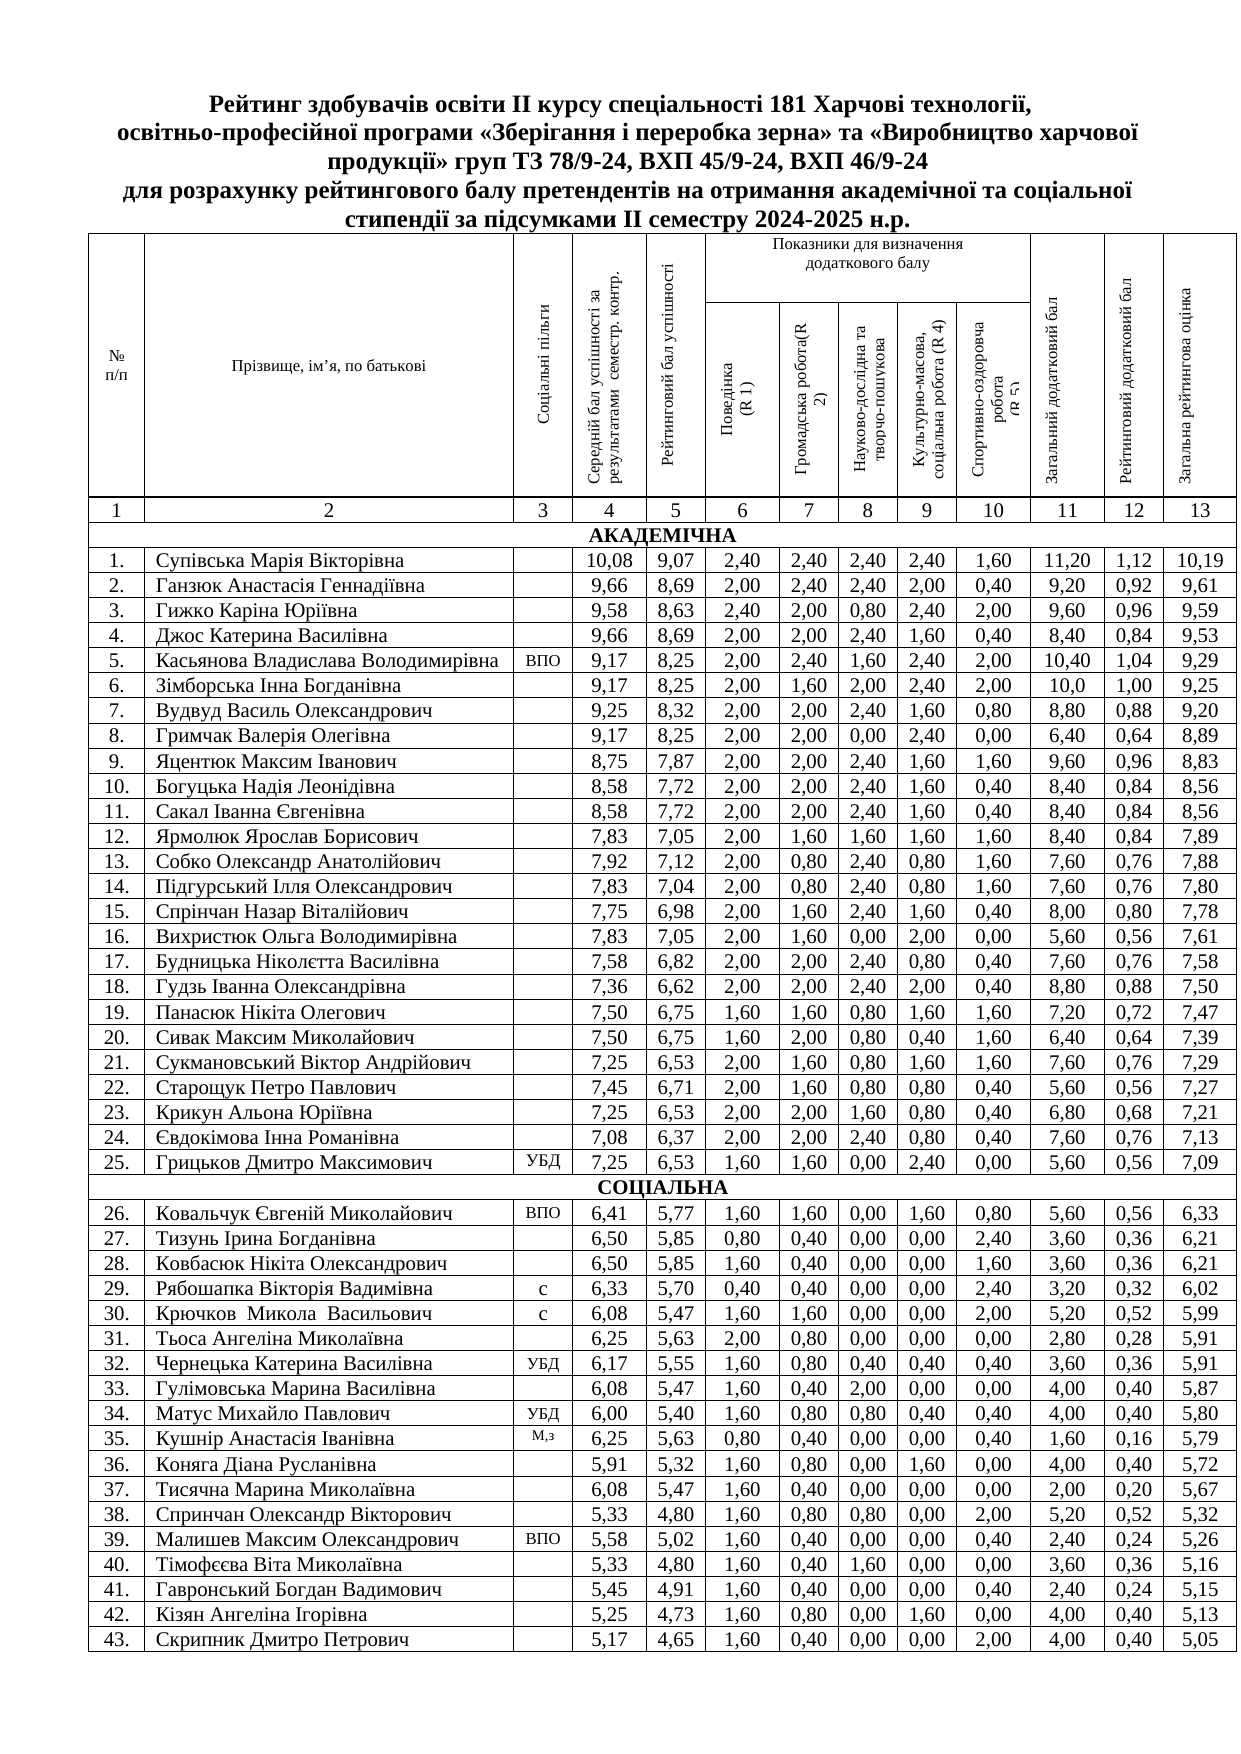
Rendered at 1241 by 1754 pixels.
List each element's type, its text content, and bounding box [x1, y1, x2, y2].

table_cell 0,20 [1105, 1477, 1163, 1501]
table_cell 7. [89, 698, 144, 722]
table_cell 1,60 [706, 1451, 779, 1476]
table_cell 2,40 [839, 749, 897, 773]
table_cell 7,45 [573, 1075, 646, 1099]
table_cell 2,00 [706, 949, 779, 973]
table_cell 0,00 [957, 1376, 1030, 1400]
table_cell Спринчан Олександр Вікторович [145, 1502, 513, 1526]
table_cell 1,60 [839, 1552, 897, 1576]
table_cell [514, 824, 572, 848]
table_cell 7,25 [573, 1150, 646, 1174]
table_cell 1. [89, 548, 144, 572]
table_cell 1,60 [780, 899, 838, 923]
table_cell 5,85 [647, 1251, 705, 1275]
table_cell 0,40 [957, 1426, 1030, 1450]
table_cell [514, 1075, 572, 1099]
table_cell [514, 1025, 572, 1049]
table_cell 0,40 [1105, 1627, 1163, 1651]
table_cell 1,60 [898, 899, 956, 923]
table_cell 29. [89, 1276, 144, 1300]
table_cell 1,60 [957, 548, 1030, 572]
table_cell 0,00 [957, 924, 1030, 948]
table_cell 1,60 [706, 1602, 779, 1626]
table_cell 0,80 [780, 1401, 838, 1425]
table_cell 2,00 [780, 623, 838, 647]
table_cell 9,59 [1164, 598, 1236, 622]
table_cell 1,60 [706, 1200, 779, 1224]
table_cell [514, 598, 572, 622]
table_cell 0,00 [898, 1376, 956, 1400]
table_cell 2,40 [839, 774, 897, 798]
table_cell 0,40 [780, 1577, 838, 1601]
table_cell 0,00 [839, 1426, 897, 1450]
table_header Соціальні пільги [514, 234, 572, 496]
table_cell 28. [89, 1251, 144, 1275]
table_header Середній бал успішності за результатами семестр. контр. [573, 234, 646, 496]
table_cell 5,45 [573, 1577, 646, 1601]
table_cell 4,91 [647, 1577, 705, 1601]
table_cell 2,40 [839, 799, 897, 823]
table_cell 7,80 [1164, 874, 1236, 898]
table_cell 0,52 [1105, 1301, 1163, 1325]
table_cell Гижко Каріна Юріївна [145, 598, 513, 622]
table_cell 7,04 [647, 874, 705, 898]
table_cell 0,80 [898, 1100, 956, 1124]
table_cell 1,60 [706, 1376, 779, 1400]
table_cell Кушнір Анастасія Іванівна [145, 1426, 513, 1450]
table_cell 1,60 [957, 749, 1030, 773]
table_cell 9,29 [1164, 648, 1236, 672]
table_cell 1,60 [706, 1627, 779, 1651]
table_cell [514, 1552, 572, 1576]
table_cell [514, 1050, 572, 1074]
table_cell 0,40 [957, 899, 1030, 923]
table_cell 13. [89, 849, 144, 873]
table_header № п/п [89, 234, 144, 496]
table_cell Євдокімова Інна Романівна [145, 1125, 513, 1149]
table_cell 0,92 [1105, 573, 1163, 597]
table_cell 5,02 [647, 1527, 705, 1551]
table_cell 37. [89, 1477, 144, 1501]
table_cell 0,40 [780, 1527, 838, 1551]
table_cell 0,00 [898, 1326, 956, 1350]
table_cell 7,21 [1164, 1100, 1236, 1124]
table_cell 2,40 [780, 648, 838, 672]
table_cell 1,60 [706, 1000, 779, 1024]
table_cell 6,17 [573, 1351, 646, 1375]
table_cell Тьоса Ангеліна Миколаївна [145, 1326, 513, 1350]
table_cell Тизунь Ірина Богданівна [145, 1226, 513, 1249]
table_cell 20. [89, 1025, 144, 1049]
table_cell 7,72 [647, 799, 705, 823]
table_cell [514, 849, 572, 873]
table_cell 31. [89, 1326, 144, 1350]
table_cell 9,17 [573, 673, 646, 697]
table_cell Гавронський Богдан Вадимович [145, 1577, 513, 1601]
table_cell 0,76 [1105, 1125, 1163, 1149]
table_cell 1,00 [1105, 673, 1163, 697]
table_cell 7,50 [573, 1000, 646, 1024]
table_cell 0,00 [839, 1527, 897, 1551]
table_cell 0,80 [957, 1200, 1030, 1224]
table_cell 36. [89, 1451, 144, 1476]
table_cell 8,80 [1031, 975, 1104, 998]
table_cell 10,40 [1031, 648, 1104, 672]
table_cell 2,00 [706, 874, 779, 898]
table_cell 6,82 [647, 949, 705, 973]
table_cell 2,00 [957, 648, 1030, 672]
table_cell АКАДЕМІЧНА [89, 523, 1236, 547]
table_cell 0,40 [780, 1426, 838, 1450]
table_cell 8,25 [647, 724, 705, 747]
table_cell Поведінка (R 1) [706, 303, 779, 496]
table_cell 2,00 [706, 1326, 779, 1350]
table_cell УБД [514, 1150, 572, 1174]
table_cell 2,00 [706, 849, 779, 873]
table_cell 0,00 [957, 1150, 1030, 1174]
table_cell 1,60 [898, 749, 956, 773]
table_cell Супівська Марія Вікторівна [145, 548, 513, 572]
table_cell 7,87 [647, 749, 705, 773]
table_cell 0,40 [1105, 1451, 1163, 1476]
table_cell 2,00 [706, 774, 779, 798]
table_cell 0,40 [1105, 1602, 1163, 1626]
table_cell [514, 1477, 572, 1501]
table_cell 0,80 [780, 1326, 838, 1350]
table_cell 5,99 [1164, 1301, 1236, 1325]
table_cell 9. [89, 749, 144, 773]
table_cell 0,40 [898, 1351, 956, 1375]
table_cell 0,00 [839, 924, 897, 948]
table_cell 1,60 [706, 1251, 779, 1275]
table_cell [514, 1376, 572, 1400]
table_cell 5,91 [573, 1451, 646, 1476]
table_cell 0,40 [957, 799, 1030, 823]
table_cell 0,40 [780, 1226, 838, 1249]
table_cell 5,13 [1164, 1602, 1236, 1626]
table_cell 0,76 [1105, 874, 1163, 898]
table_cell 42. [89, 1602, 144, 1626]
table_cell 0,80 [780, 1451, 838, 1476]
table_header Загальний додатковий бал [1031, 234, 1104, 496]
table_cell 5,63 [647, 1326, 705, 1350]
table_cell 8,40 [1031, 824, 1104, 848]
table_cell 2,40 [780, 548, 838, 572]
table_cell 6,41 [573, 1200, 646, 1224]
table_cell 1,60 [898, 698, 956, 722]
table_cell 9,60 [1031, 749, 1104, 773]
table_cell Крикун Альона Юріївна [145, 1100, 513, 1124]
table_cell 2,40 [839, 849, 897, 873]
table_cell СОЦІАЛЬНА [89, 1175, 1236, 1199]
table_cell 0,00 [839, 724, 897, 747]
table_cell 7,20 [1031, 1000, 1104, 1024]
table_cell 5. [89, 648, 144, 672]
table_cell 2,00 [706, 698, 779, 722]
table_cell 8,56 [1164, 774, 1236, 798]
table_cell 9,25 [573, 698, 646, 722]
table_cell 9,25 [1164, 673, 1236, 697]
table_cell 2,00 [957, 673, 1030, 697]
table_cell 0,00 [898, 1552, 956, 1576]
table_cell 2,00 [780, 774, 838, 798]
table_cell 43. [89, 1627, 144, 1651]
table_cell 6,08 [573, 1301, 646, 1325]
table_cell 6,75 [647, 1000, 705, 1024]
table_cell 7,72 [647, 774, 705, 798]
table_cell 7,60 [1031, 1125, 1104, 1149]
table_cell 8,83 [1164, 749, 1236, 773]
table_cell 0,80 [706, 1226, 779, 1249]
table_cell [514, 1502, 572, 1526]
table_cell 7,36 [573, 975, 646, 998]
table_cell 2,40 [957, 1226, 1030, 1249]
table_cell 2. [89, 573, 144, 597]
table_cell 2,40 [898, 673, 956, 697]
table_cell 40. [89, 1552, 144, 1576]
table_cell 2,00 [957, 1502, 1030, 1526]
table_cell Малишев Максим Олександрович [145, 1527, 513, 1551]
table_cell 0,00 [898, 1527, 956, 1551]
table_cell 6,80 [1031, 1100, 1104, 1124]
table_cell 7,39 [1164, 1025, 1236, 1049]
table_cell 6,53 [647, 1100, 705, 1124]
table_cell 2,00 [706, 623, 779, 647]
table_cell 8,40 [1031, 623, 1104, 647]
table_cell 8,00 [1031, 899, 1104, 923]
table_cell 0,40 [957, 1125, 1030, 1149]
table_cell 0,16 [1105, 1426, 1163, 1450]
table_cell 0,00 [957, 1477, 1030, 1501]
table_cell 0,40 [780, 1251, 838, 1275]
table_cell 0,84 [1105, 824, 1163, 848]
table_cell 11,20 [1031, 548, 1104, 572]
table_cell 1,60 [898, 1451, 956, 1476]
table_cell 1,60 [839, 1100, 897, 1124]
table_cell 0,40 [898, 1025, 956, 1049]
table_cell Гулімовська Марина Василівна [145, 1376, 513, 1400]
table_cell 1,60 [706, 1301, 779, 1325]
table_cell 19. [89, 1000, 144, 1024]
table_cell 0,00 [839, 1251, 897, 1275]
table_cell 0,80 [898, 949, 956, 973]
table_cell 0,76 [1105, 949, 1163, 973]
table_cell 2,00 [706, 1125, 779, 1149]
table_cell 1,60 [957, 1000, 1030, 1024]
table_cell 1,60 [898, 1602, 956, 1626]
table_cell [514, 975, 572, 998]
table_cell 0,80 [898, 1075, 956, 1099]
table_cell 2,40 [706, 598, 779, 622]
table_cell 0,00 [898, 1301, 956, 1325]
table_cell 1,60 [706, 1477, 779, 1501]
table_cell 7,89 [1164, 824, 1236, 848]
table_cell 0,80 [839, 1401, 897, 1425]
table_cell Богуцька Надія Леонідівна [145, 774, 513, 798]
table_cell 6,62 [647, 975, 705, 998]
table_cell 7,60 [1031, 1050, 1104, 1074]
table_cell 3,60 [1031, 1251, 1104, 1275]
table_cell 0,40 [898, 1401, 956, 1425]
table_cell 2,00 [706, 975, 779, 998]
table_cell 6,21 [1164, 1251, 1236, 1275]
table_cell 1,60 [706, 1150, 779, 1174]
table_cell Грицьков Дмитро Максимович [145, 1150, 513, 1174]
table_cell Старощук Петро Павлович [145, 1075, 513, 1099]
table_cell ВПО [514, 1527, 572, 1551]
table_cell 0,96 [1105, 598, 1163, 622]
table_cell Будницька Ніколєтта Василівна [145, 949, 513, 973]
table_cell 2,00 [780, 1025, 838, 1049]
table_cell Спортивно-оздоровча робота (R 5) [957, 303, 1030, 496]
table_cell 4. [89, 623, 144, 647]
table_cell 5,77 [647, 1200, 705, 1224]
table_cell 0,80 [706, 1426, 779, 1450]
table_cell 0,80 [780, 1502, 838, 1526]
table_cell 1,60 [780, 1301, 838, 1325]
table_cell 4,00 [1031, 1451, 1104, 1476]
table_cell 7,25 [573, 1100, 646, 1124]
table_cell 2,00 [706, 673, 779, 697]
table_cell 3,60 [1031, 1226, 1104, 1249]
table_cell 5,47 [647, 1477, 705, 1501]
table_cell 6,40 [1031, 1025, 1104, 1049]
table_cell 5,05 [1164, 1627, 1236, 1651]
table_cell Скрипник Дмитро Петрович [145, 1627, 513, 1651]
table_cell 1,04 [1105, 648, 1163, 672]
table_cell 1,60 [957, 1025, 1030, 1049]
table_cell Науково-дослідна та творчо-пошукова робота (R 3) [839, 303, 897, 496]
table_cell 0,80 [839, 598, 897, 622]
table_cell 14. [89, 874, 144, 898]
table_cell 9,66 [573, 573, 646, 597]
table_cell 0,40 [780, 1376, 838, 1400]
table_cell [514, 548, 572, 572]
table_cell 0,40 [957, 1075, 1030, 1099]
table_cell 0,96 [1105, 749, 1163, 773]
table_cell 1 [89, 498, 144, 522]
table_cell 0,40 [957, 975, 1030, 998]
table_cell Крючков Микола Васильович [145, 1301, 513, 1325]
table_cell 2,40 [839, 548, 897, 572]
table_cell 5,60 [1031, 924, 1104, 948]
table_cell 8,75 [573, 749, 646, 773]
table_cell 6,00 [573, 1401, 646, 1425]
table_cell 5,85 [647, 1226, 705, 1249]
table_cell 2,00 [780, 799, 838, 823]
table_cell 4,00 [1031, 1401, 1104, 1425]
table_cell 1,60 [839, 824, 897, 848]
table_cell 0,40 [957, 1401, 1030, 1425]
table_cell 2,00 [706, 899, 779, 923]
table_cell 1,60 [898, 774, 956, 798]
table_cell 5,60 [1031, 1200, 1104, 1224]
table_cell 34. [89, 1401, 144, 1425]
table_cell 10. [89, 774, 144, 798]
table_cell 2,40 [1031, 1577, 1104, 1601]
table_cell 0,80 [839, 1050, 897, 1074]
table_cell 5,60 [1031, 1150, 1104, 1174]
table_cell 4,00 [1031, 1376, 1104, 1400]
table_cell 5,33 [573, 1502, 646, 1526]
table_cell 0,40 [957, 949, 1030, 973]
table_cell 0,76 [1105, 849, 1163, 873]
table_cell 6,50 [573, 1226, 646, 1249]
table_cell 5,67 [1164, 1477, 1236, 1501]
table_cell 9,07 [647, 548, 705, 572]
table_cell 8,89 [1164, 724, 1236, 747]
table_cell 8 [839, 498, 897, 522]
table_cell 0,00 [839, 1627, 897, 1651]
table_cell 0,56 [1105, 1075, 1163, 1099]
table_cell 2,40 [898, 1150, 956, 1174]
table_cell 0,00 [839, 1150, 897, 1174]
table_cell 2,40 [898, 598, 956, 622]
table_cell 2,80 [1031, 1326, 1104, 1350]
table_cell 27. [89, 1226, 144, 1249]
table_cell Зімборська Інна Богданівна [145, 673, 513, 697]
table_cell 7,25 [573, 1050, 646, 1074]
table_cell 7,60 [1031, 874, 1104, 898]
table_cell 2,40 [957, 1276, 1030, 1300]
table_cell 0,40 [780, 1276, 838, 1300]
table_cell [514, 1451, 572, 1476]
table_cell 2,00 [706, 724, 779, 747]
table_cell [514, 749, 572, 773]
table_cell [514, 1100, 572, 1124]
table_cell 0,84 [1105, 774, 1163, 798]
table_cell 4,73 [647, 1602, 705, 1626]
table_cell 1,60 [957, 1050, 1030, 1074]
table_cell 2,40 [839, 874, 897, 898]
table_cell 2,00 [957, 1627, 1030, 1651]
table_cell 2,40 [839, 573, 897, 597]
table_cell Сакал Іванна Євгенівна [145, 799, 513, 823]
table_cell 22. [89, 1075, 144, 1099]
table_cell 8,40 [1031, 799, 1104, 823]
table_cell 5,47 [647, 1376, 705, 1400]
table_cell 0,40 [706, 1276, 779, 1300]
table_cell 0,80 [780, 849, 838, 873]
table_cell 7,05 [647, 824, 705, 848]
table_cell 7,61 [1164, 924, 1236, 948]
table_cell с [514, 1276, 572, 1300]
table_cell 0,88 [1105, 698, 1163, 722]
table_cell 7,13 [1164, 1125, 1236, 1149]
table_cell 2,00 [706, 799, 779, 823]
table_cell [514, 724, 572, 747]
table_cell 0,56 [1105, 1150, 1163, 1174]
table_cell 8,58 [573, 799, 646, 823]
table_cell 8,40 [1031, 774, 1104, 798]
table_cell 12. [89, 824, 144, 848]
table_cell [514, 1226, 572, 1249]
table_cell 1,60 [706, 1527, 779, 1551]
table_cell 1,60 [706, 1552, 779, 1576]
table_cell 10,08 [573, 548, 646, 572]
table_cell 11 [1031, 498, 1104, 522]
table_cell 10,19 [1164, 548, 1236, 572]
table_cell 5,20 [1031, 1502, 1104, 1526]
table_cell 0,00 [839, 1577, 897, 1601]
table_cell 0,40 [957, 1351, 1030, 1375]
table_cell 1,60 [780, 1000, 838, 1024]
table_cell 0,36 [1105, 1351, 1163, 1375]
table_cell 9,58 [573, 598, 646, 622]
table_cell 1,60 [898, 799, 956, 823]
table_cell 8. [89, 724, 144, 747]
table_cell 1,60 [780, 924, 838, 948]
table_cell 2,00 [780, 949, 838, 973]
subtitle стипендії за підсумками ІІ семестру 2024-2025 н.р. [103, 204, 1152, 232]
table_cell 0,80 [957, 698, 1030, 722]
table_cell 1,60 [957, 824, 1030, 848]
table_cell 2,00 [706, 749, 779, 773]
table_cell 7,58 [1164, 949, 1236, 973]
table_cell ВПО [514, 1200, 572, 1224]
table_cell 2,00 [839, 673, 897, 697]
table_cell Сивак Максим Миколайович [145, 1025, 513, 1049]
table_cell 2,00 [957, 1301, 1030, 1325]
table_cell 0,84 [1105, 799, 1163, 823]
table_cell 2,40 [780, 573, 838, 597]
table_cell [514, 1000, 572, 1024]
table_cell 1,60 [780, 824, 838, 848]
table_cell 6 [706, 498, 779, 522]
table_cell 5,25 [573, 1602, 646, 1626]
table_cell 9,17 [573, 648, 646, 672]
table_cell 9,17 [573, 724, 646, 747]
table_cell 5,47 [647, 1301, 705, 1325]
table_cell 2,40 [706, 548, 779, 572]
table_cell Собко Олександр Анатолійович [145, 849, 513, 873]
table_cell 1,60 [898, 1200, 956, 1224]
table_cell 1,60 [706, 1351, 779, 1375]
table_cell 0,40 [957, 774, 1030, 798]
table_cell 4 [573, 498, 646, 522]
table_cell 5,91 [1164, 1326, 1236, 1350]
table_header Загальна рейтингова оцінка [1164, 234, 1236, 496]
table_cell 2,00 [706, 924, 779, 948]
table_cell 0,00 [898, 1477, 956, 1501]
table_cell 10,0 [1031, 673, 1104, 697]
table_cell 1,60 [780, 1075, 838, 1099]
table_cell 2,00 [780, 975, 838, 998]
table_cell 2,00 [706, 824, 779, 848]
table_cell 0,88 [1105, 975, 1163, 998]
table_cell 4,65 [647, 1627, 705, 1651]
table_cell 0,68 [1105, 1100, 1163, 1124]
table_cell [514, 799, 572, 823]
table_cell 4,00 [1031, 1627, 1104, 1651]
table_cell 10 [957, 498, 1030, 522]
table_cell 5,60 [1031, 1075, 1104, 1099]
table_cell 6,50 [573, 1251, 646, 1275]
table_cell 6,25 [573, 1426, 646, 1450]
table_cell 2,00 [780, 598, 838, 622]
table_cell 2,00 [706, 1100, 779, 1124]
table_cell 2,40 [898, 548, 956, 572]
table_cell 0,80 [780, 1602, 838, 1626]
table_cell 0,40 [1105, 1376, 1163, 1400]
subtitle освітньо-професійної програми «Зберігання і переробка зерна» та «Виробництво харчової [103, 117, 1152, 146]
table_cell 9,53 [1164, 623, 1236, 647]
table_cell 0,36 [1105, 1226, 1163, 1249]
table_cell Тімофєєва Віта Миколаївна [145, 1552, 513, 1576]
table_cell 7,60 [1031, 949, 1104, 973]
table_cell 0,00 [898, 1426, 956, 1450]
subtitle для розрахунку рейтингового балу претендентів на отримання академічної та соціальної [103, 175, 1152, 204]
table_cell Ковбасюк Нікіта Олександрович [145, 1251, 513, 1275]
table_cell 1,60 [898, 623, 956, 647]
table_cell Джос Катерина Василівна [145, 623, 513, 647]
table_cell [514, 573, 572, 597]
table_cell 0,00 [839, 1451, 897, 1476]
table_cell 15. [89, 899, 144, 923]
table_cell 0,80 [839, 1075, 897, 1099]
table_cell 6,53 [647, 1050, 705, 1074]
table_cell 0,80 [839, 1000, 897, 1024]
table_cell 2,00 [898, 924, 956, 948]
table_cell 7,58 [573, 949, 646, 973]
table_cell 41. [89, 1577, 144, 1601]
table_cell 3,20 [1031, 1276, 1104, 1300]
table_cell 7,29 [1164, 1050, 1236, 1074]
table_cell 7,27 [1164, 1075, 1236, 1099]
table_cell 8,25 [647, 648, 705, 672]
table_cell 7,09 [1164, 1150, 1236, 1174]
table_cell 5,15 [1164, 1577, 1236, 1601]
table_cell 0,00 [898, 1226, 956, 1249]
table_cell 2,40 [839, 623, 897, 647]
table_cell 7,12 [647, 849, 705, 873]
table_cell 0,56 [1105, 924, 1163, 948]
table_cell 26. [89, 1200, 144, 1224]
table_cell 7,50 [573, 1025, 646, 1049]
table_cell 0,36 [1105, 1251, 1163, 1275]
table_cell 7,83 [573, 924, 646, 948]
table_cell 1,60 [780, 1200, 838, 1224]
table_cell УБД [514, 1401, 572, 1425]
table_cell 9,66 [573, 623, 646, 647]
table_cell 0,40 [957, 1527, 1030, 1551]
table_cell 33. [89, 1376, 144, 1400]
table_cell 0,72 [1105, 1000, 1163, 1024]
table_cell Громадська робота(R 2) [780, 303, 838, 496]
table_cell 1,60 [898, 1000, 956, 1024]
table_cell 5,33 [573, 1552, 646, 1576]
table_cell 0,40 [957, 1577, 1030, 1601]
table_cell 39. [89, 1527, 144, 1551]
table_cell 5,16 [1164, 1552, 1236, 1576]
table_cell 2,40 [839, 1125, 897, 1149]
table_cell 0,32 [1105, 1276, 1163, 1300]
table_cell 1,60 [780, 673, 838, 697]
table_cell 7,88 [1164, 849, 1236, 873]
table_cell 5,58 [573, 1527, 646, 1551]
table_cell 7,75 [573, 899, 646, 923]
table_cell 2,00 [780, 1100, 838, 1124]
table_cell 0,80 [839, 1502, 897, 1526]
table_cell 0,40 [780, 1627, 838, 1651]
table_cell 0,00 [839, 1326, 897, 1350]
table_cell 0,24 [1105, 1527, 1163, 1551]
table_cell 0,80 [898, 849, 956, 873]
table_cell 35. [89, 1426, 144, 1450]
table_cell ВПО [514, 648, 572, 672]
table_cell 0,00 [957, 1451, 1030, 1476]
table_cell 2,40 [839, 698, 897, 722]
table_cell 5,80 [1164, 1401, 1236, 1425]
table_cell 1,60 [706, 1502, 779, 1526]
table_cell Спрінчан Назар Віталійович [145, 899, 513, 923]
table_cell 4,80 [647, 1552, 705, 1576]
table_cell 3 [514, 498, 572, 522]
table_cell 8,63 [647, 598, 705, 622]
table_cell 0,80 [780, 1351, 838, 1375]
table_header Рейтинговий додатковий бал [1105, 234, 1163, 496]
table_cell 9,20 [1031, 573, 1104, 597]
table_cell 0,00 [839, 1200, 897, 1224]
table_cell 2,00 [706, 648, 779, 672]
table_cell 5,87 [1164, 1376, 1236, 1400]
table_cell 0,00 [898, 1276, 956, 1300]
table_cell 1,60 [839, 648, 897, 672]
table_cell 7,83 [573, 824, 646, 848]
table_cell 6,25 [573, 1326, 646, 1350]
table_cell 1,60 [957, 874, 1030, 898]
table_cell 0,80 [898, 1125, 956, 1149]
table_cell 5,17 [573, 1627, 646, 1651]
table_cell 11. [89, 799, 144, 823]
table_cell 1,60 [780, 1050, 838, 1074]
table_cell 6,75 [647, 1025, 705, 1049]
table_cell 2,00 [898, 975, 956, 998]
table_cell 38. [89, 1502, 144, 1526]
table_cell 6,33 [573, 1276, 646, 1300]
table_cell 0,00 [898, 1502, 956, 1526]
table_cell 0,00 [839, 1301, 897, 1325]
table_cell 2,00 [898, 573, 956, 597]
table_cell Чернецька Катерина Василівна [145, 1351, 513, 1375]
table_cell 1,60 [898, 1050, 956, 1074]
table_cell 9,60 [1031, 598, 1104, 622]
table_cell 9,61 [1164, 573, 1236, 597]
table_cell Підгурський Ілля Олександрович [145, 874, 513, 898]
table_cell 0,36 [1105, 1552, 1163, 1576]
table_cell [514, 1627, 572, 1651]
table_cell 1,60 [706, 1025, 779, 1049]
table_cell 2,00 [706, 1050, 779, 1074]
table_cell 0,56 [1105, 1200, 1163, 1224]
table_cell 0,40 [957, 573, 1030, 597]
table_cell 23. [89, 1100, 144, 1124]
table_cell Рябошапка Вікторія Вадимівна [145, 1276, 513, 1300]
table_cell 0,00 [839, 1477, 897, 1501]
table_cell Коняга Діана Русланівна [145, 1451, 513, 1476]
table_cell 3,60 [1031, 1552, 1104, 1576]
table_cell Матус Михайло Павлович [145, 1401, 513, 1425]
table_cell 8,80 [1031, 698, 1104, 722]
table_cell 17. [89, 949, 144, 973]
table_cell 1,12 [1105, 548, 1163, 572]
table_cell 5,72 [1164, 1451, 1236, 1476]
table_cell 4,00 [1031, 1602, 1104, 1626]
table_cell 1,60 [957, 1251, 1030, 1275]
table_cell 2 [145, 498, 513, 522]
table_cell 1,60 [706, 1401, 779, 1425]
table_cell 2,40 [1031, 1527, 1104, 1551]
table_cell 24. [89, 1125, 144, 1149]
table_cell 2,40 [898, 648, 956, 672]
table_cell [514, 774, 572, 798]
table_cell 8,69 [647, 573, 705, 597]
table_cell 6. [89, 673, 144, 697]
table_cell Гудзь Іванна Олександрівна [145, 975, 513, 998]
table_cell 0,00 [957, 1552, 1030, 1576]
table_cell 0,80 [780, 874, 838, 898]
table_cell Ковальчук Євгеній Миколайович [145, 1200, 513, 1224]
table_cell 18. [89, 975, 144, 998]
table_cell 2,40 [898, 724, 956, 747]
table_cell 8,25 [647, 673, 705, 697]
table_cell 0,00 [839, 1226, 897, 1249]
table_cell 1,60 [898, 824, 956, 848]
table_cell 0,00 [898, 1251, 956, 1275]
table_cell [514, 1577, 572, 1601]
table_cell 2,40 [839, 899, 897, 923]
table_cell 0,00 [839, 1276, 897, 1300]
table_cell 9,20 [1164, 698, 1236, 722]
table_cell 7,78 [1164, 899, 1236, 923]
table_cell 6,98 [647, 899, 705, 923]
table_cell 0,40 [839, 1351, 897, 1375]
table_cell 5,70 [647, 1276, 705, 1300]
table_cell с [514, 1301, 572, 1325]
table_cell 0,40 [957, 623, 1030, 647]
table_cell [514, 1251, 572, 1275]
table_cell 2,00 [780, 698, 838, 722]
subtitle Рейтинг здобувачів освіти ІІ курсу спеціальності 181 Харчові технології, [89, 89, 1152, 117]
table_cell [514, 1125, 572, 1149]
table_cell 0,80 [839, 1025, 897, 1049]
table_cell 2,40 [839, 949, 897, 973]
table_cell 2,00 [839, 1376, 897, 1400]
table_cell 6,71 [647, 1075, 705, 1099]
table_cell 0,64 [1105, 1025, 1163, 1049]
subtitle продукції» груп ТЗ 78/9-24, ВХП 45/9-24, ВХП 46/9-24 [103, 146, 1152, 175]
table_cell УБД [514, 1351, 572, 1375]
table_cell Гримчак Валерія Олегівна [145, 724, 513, 747]
table_cell 21. [89, 1050, 144, 1074]
table_cell 0,80 [898, 874, 956, 898]
table_cell М,з [514, 1426, 572, 1450]
table_cell 0,24 [1105, 1577, 1163, 1601]
table_cell 0,84 [1105, 623, 1163, 647]
table_cell 2,00 [780, 724, 838, 747]
table_cell [514, 1602, 572, 1626]
table_cell 7,83 [573, 874, 646, 898]
table_cell Касьянова Владислава Володимирівна [145, 648, 513, 672]
table_cell [514, 673, 572, 697]
table_cell 7 [780, 498, 838, 522]
table_cell 9 [898, 498, 956, 522]
table_cell 2,00 [957, 598, 1030, 622]
table_cell 2,00 [1031, 1477, 1104, 1501]
table_cell 8,69 [647, 623, 705, 647]
table_cell 3. [89, 598, 144, 622]
table_header Показники для визначення додаткового балу [706, 234, 1030, 302]
table_cell [514, 1326, 572, 1350]
table_cell 5,32 [1164, 1502, 1236, 1526]
table_cell 0,00 [957, 1602, 1030, 1626]
table_cell 6,21 [1164, 1226, 1236, 1249]
table_cell 7,92 [573, 849, 646, 873]
table_cell 5,63 [647, 1426, 705, 1450]
table_cell Ганзюк Анастасія Геннадіївна [145, 573, 513, 597]
table_cell 8,32 [647, 698, 705, 722]
table_cell 2,40 [839, 975, 897, 998]
table_cell 7,47 [1164, 1000, 1236, 1024]
table_cell 5 [647, 498, 705, 522]
table_cell 1,60 [1031, 1426, 1104, 1450]
table_cell Яцентюк Максим Іванович [145, 749, 513, 773]
table_cell 0,52 [1105, 1502, 1163, 1526]
table_cell 6,02 [1164, 1276, 1236, 1300]
table_cell 8,56 [1164, 799, 1236, 823]
table_cell 0,28 [1105, 1326, 1163, 1350]
table_cell Культурно-масова, соціальна робота (R 4) [898, 303, 956, 496]
table_cell [514, 899, 572, 923]
table_cell Ярмолюк Ярослав Борисович [145, 824, 513, 848]
table_cell 6,40 [1031, 724, 1104, 747]
table_cell 6,53 [647, 1150, 705, 1174]
table_cell 0,00 [898, 1577, 956, 1601]
table_cell 0,40 [780, 1552, 838, 1576]
table_cell 0,00 [957, 1326, 1030, 1350]
table_cell 7,08 [573, 1125, 646, 1149]
table_cell 5,26 [1164, 1527, 1236, 1551]
table_cell 1,60 [957, 849, 1030, 873]
table_cell 6,33 [1164, 1200, 1236, 1224]
table_cell 1,60 [780, 1150, 838, 1174]
table_cell 2,00 [706, 1075, 779, 1099]
table_cell [514, 874, 572, 898]
table_cell [514, 924, 572, 948]
table_header Рейтинговий бал успішності [647, 234, 705, 496]
table_cell 0,80 [1105, 899, 1163, 923]
table_cell Тисячна Марина Миколаївна [145, 1477, 513, 1501]
table_cell 0,64 [1105, 724, 1163, 747]
table_cell Вихристюк Ольга Володимирівна [145, 924, 513, 948]
table_cell 30. [89, 1301, 144, 1325]
table_cell 7,05 [647, 924, 705, 948]
table_cell 5,32 [647, 1451, 705, 1476]
table_cell 4,80 [647, 1502, 705, 1526]
table_cell [514, 623, 572, 647]
table_cell 25. [89, 1150, 144, 1174]
table_cell 0,40 [780, 1477, 838, 1501]
table_cell 8,58 [573, 774, 646, 798]
table_cell Сукмановський Віктор Андрійович [145, 1050, 513, 1074]
table_cell 3,60 [1031, 1351, 1104, 1375]
table_cell 7,60 [1031, 849, 1104, 873]
table_cell 6,37 [647, 1125, 705, 1149]
table_cell 1,60 [706, 1577, 779, 1601]
table_cell 0,00 [898, 1627, 956, 1651]
table_cell 0,40 [1105, 1401, 1163, 1425]
table_cell 0,00 [957, 724, 1030, 747]
table_cell [514, 949, 572, 973]
table_cell 5,40 [647, 1401, 705, 1425]
table_cell 6,08 [573, 1376, 646, 1400]
table_cell 32. [89, 1351, 144, 1375]
table_cell 5,79 [1164, 1426, 1236, 1450]
table_cell Кізян Ангеліна Ігорівна [145, 1602, 513, 1626]
table_cell 16. [89, 924, 144, 948]
table_cell Вудвуд Василь Олександрович [145, 698, 513, 722]
table_cell 5,91 [1164, 1351, 1236, 1375]
table_cell 6,08 [573, 1477, 646, 1501]
table_header Прізвище, ім’я, по батькові [145, 234, 513, 496]
table_cell Панасюк Нікіта Олегович [145, 1000, 513, 1024]
table_cell 0,40 [957, 1100, 1030, 1124]
table_cell 7,50 [1164, 975, 1236, 998]
table_cell 13 [1164, 498, 1236, 522]
table_cell 2,00 [780, 749, 838, 773]
table_cell 2,00 [780, 1125, 838, 1149]
table_cell 5,20 [1031, 1301, 1104, 1325]
table_cell 12 [1105, 498, 1163, 522]
table_cell 0,76 [1105, 1050, 1163, 1074]
table_cell 2,00 [706, 573, 779, 597]
table_cell [514, 698, 572, 722]
table_cell 5,55 [647, 1351, 705, 1375]
table_cell 0,00 [839, 1602, 897, 1626]
